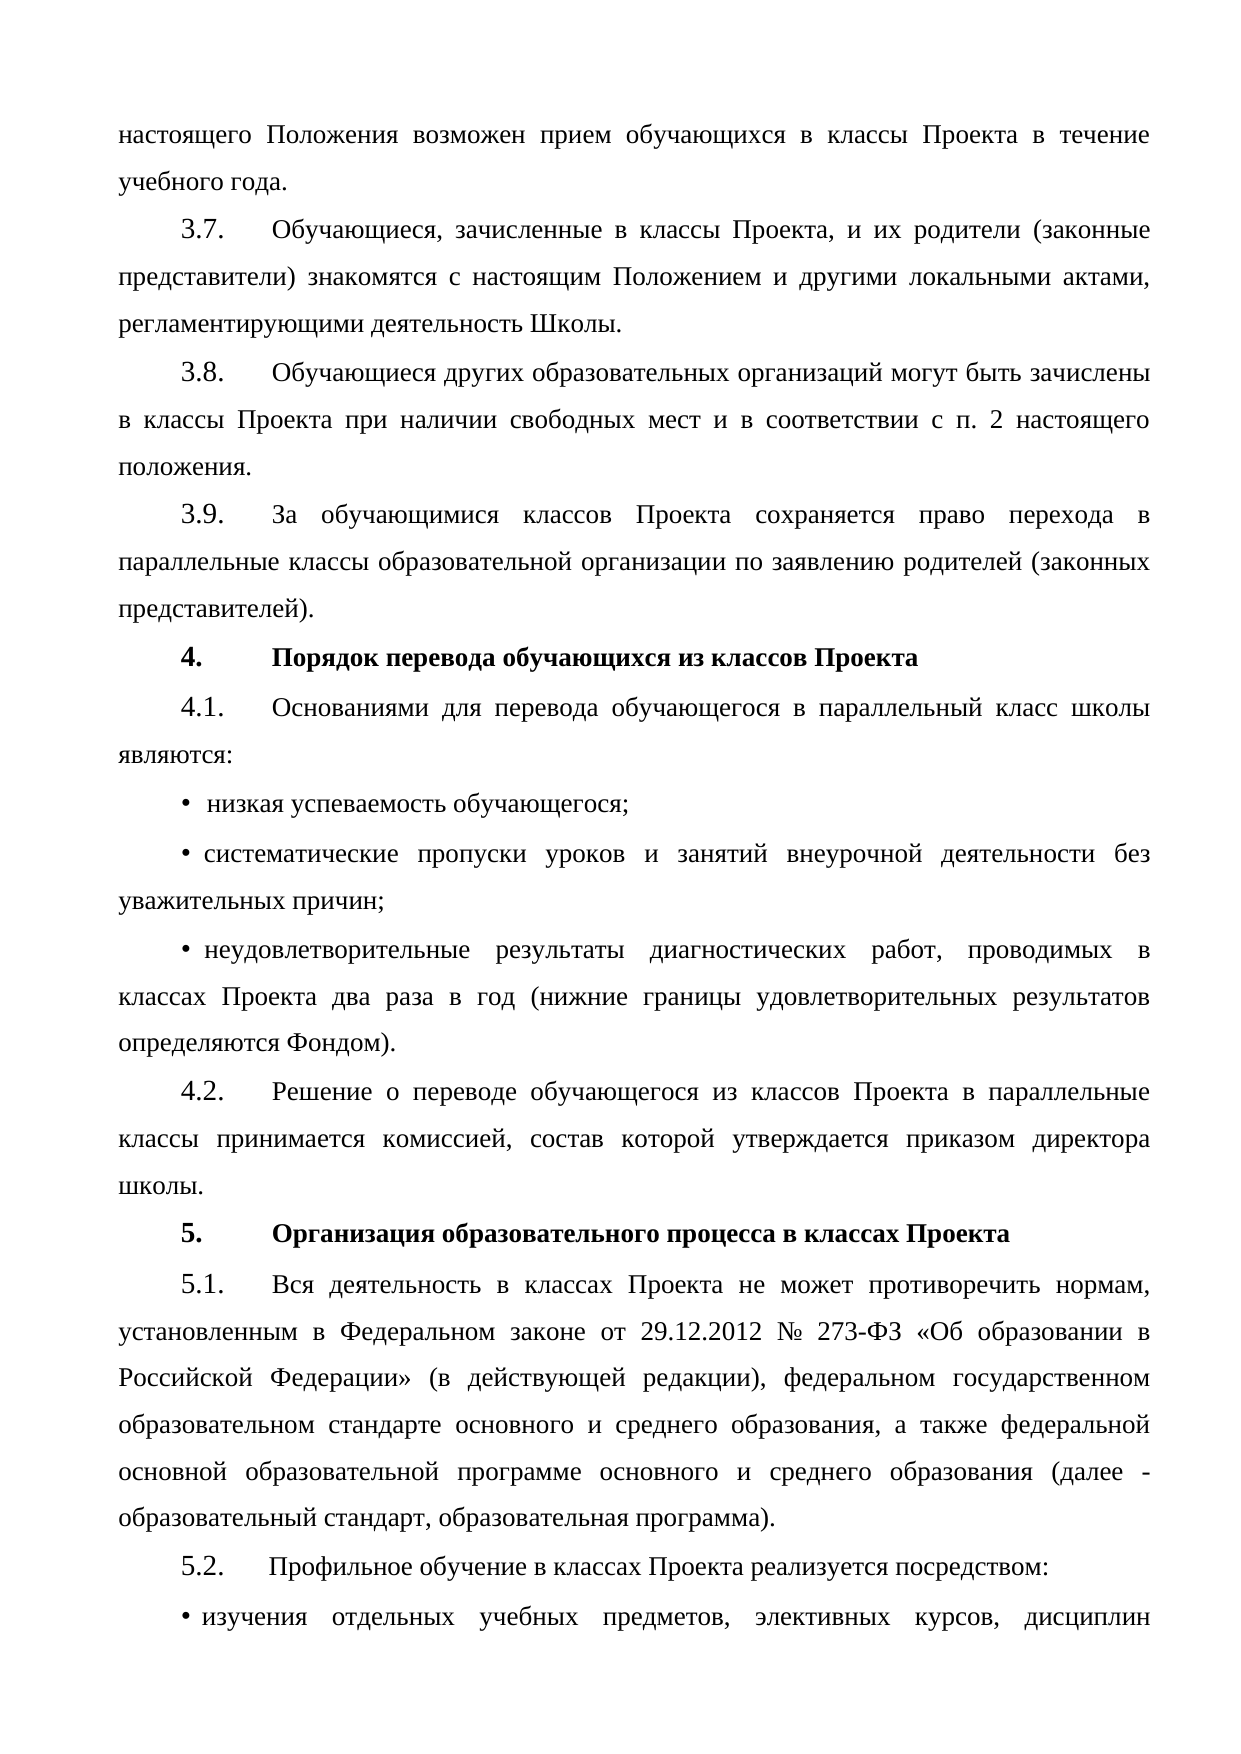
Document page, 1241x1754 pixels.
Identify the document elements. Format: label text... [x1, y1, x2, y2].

list систематические пропуски уроков и занятий внеурочной деятельности без уважительных причин; [118, 835, 1152, 915]
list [118, 118, 1152, 196]
list Решение о переводе обучающегося из классов Проекта в параллельные классы принимается комиссией, состав которой утверждается приказом директора школы. [118, 1073, 1152, 1200]
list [118, 1598, 1152, 1632]
list Вся деятельность в классах Проекта не может противоречить нормам, установленным в Федеральном законе от 29.12.2012 № 273-ФЗ «Об образовании в Российской Федерации» (в действующей редакции), федеральном государственном образовательном стандарте основного и среднего образования, а также федеральной основной образовательной программе основного и среднего образования (далее - образовательный стандарт, образовательная программа). [118, 1266, 1152, 1533]
list Обучающиеся других образовательных организаций могут быть зачислены в классы Проекта при наличии свободных мест и в соответствии с п. 2 настоящего положения. [118, 354, 1152, 481]
list Обучающиеся, зачисленные в классы Проекта, и их родители (законные представители) знакомятся с настоящим Положением и другими локальными актами, регламентирующими деятельность Школы. [118, 211, 1152, 338]
list За обучающимися классов Проекта сохраняется право перехода в параллельные классы образовательной организации по заявлению родителей (законных представителей). [118, 496, 1152, 623]
list Профильное обучение в классах Проекта реализуется посредством: [118, 1548, 1152, 1582]
list низкая успеваемость обучающегося; [118, 785, 1152, 818]
list Организация образовательного процесса в классах Проекта [118, 1216, 1152, 1249]
list Порядок перевода обучающихся из классов Проекта [118, 639, 1152, 672]
list неудовлетворительные результаты диагностических работ, проводимых в классах Проекта два раза в год (нижние границы удовлетворительных результатов определяются Фондом). [118, 931, 1152, 1058]
list Основаниями для перевода обучающегося в параллельный класс школы являются: [118, 689, 1152, 769]
